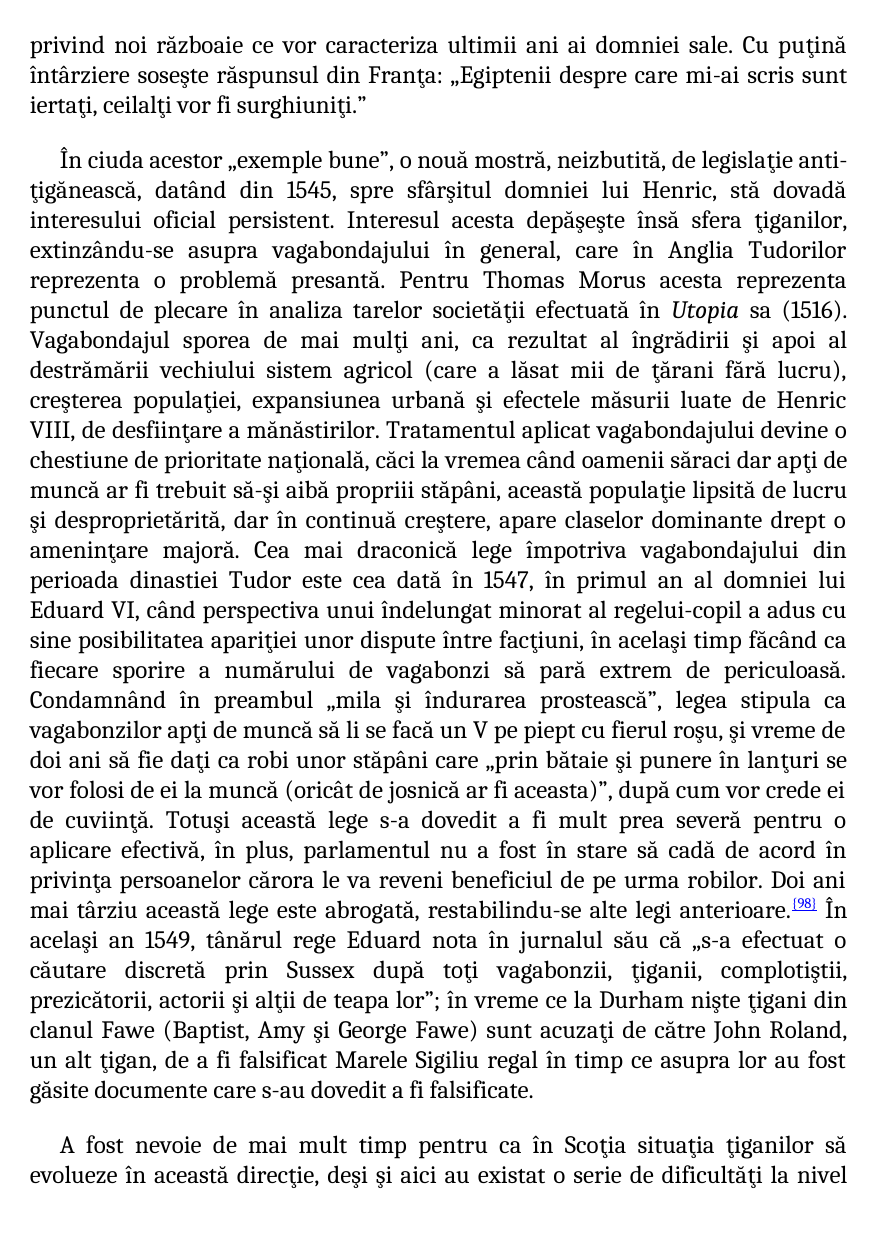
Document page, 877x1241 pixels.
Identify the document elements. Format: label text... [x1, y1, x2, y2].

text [29, 29, 847, 119]
text În ciuda acestor „exemple bune”, o nouă mostră, neizbutită, de legislaţie anti-ţigănească, datând din 1545, spre sfârşitul domniei lui Henric, stă dovadă interesului oficial persistent. Interesul acesta depăşeşte însă sfera ţiganilor, extinzându-se asupra vagabondajului în general, care în Anglia Tudorilor reprezenta o problemă presantă. Pentru Thomas Morus acesta reprezenta punctul de plecare în analiza tarelor societăţii efectuată în Utopia sa (1516). Vagabondajul sporea de mai mulţi ani, ca rezultat al îngrădirii şi apoi al destrămării vechiului sistem agricol (care a lăsat mii de ţărani fără lucru), creşterea populaţiei, expansiunea urbană şi efectele măsurii luate de Henric VIII, de desfiinţare a mănăstirilor. Tratamentul aplicat vagabondajului devine o chestiune de prioritate naţională, căci la vremea când oamenii săraci dar apţi de muncă ar fi trebuit să-şi aibă propriii stăpâni, această populaţie lipsită de lucru şi desproprietărită, dar în continuă creştere, apare claselor dominante drept o ameninţare majoră. Cea mai draconică lege împotriva vagabondajului din perioada dinastiei Tudor este cea dată în 1547, în primul an al domniei lui Eduard VI, când perspectiva unui îndelungat minorat al regelui-copil a adus cu sine posibilitatea apariţiei unor dispute între facţiuni, în acelaşi timp făcând ca fiecare sporire a numărului de vagabonzi să pară extrem de periculoasă. Condamnând în preambul „mila şi îndurarea prostească”, legea stipula ca vagabonzilor apţi de muncă să li se facă un V pe piept cu fierul roşu, şi vreme de doi ani să fie daţi ca robi unor stăpâni care „prin bătaie şi punere în lanţuri se vor folosi de ei la muncă (oricât de josnică ar fi aceasta)”, după cum vor crede ei de cuviinţă. Totuşi această lege s-a dovedit a fi mult prea severă pentru o aplicare efectivă, în plus, parlamentul nu a fost în stare să cadă de acord în privinţa persoanelor cărora le va reveni beneficiul de pe urma robilor. Doi ani mai târziu această lege este abrogată, restabilindu-se alte legi anterioare.{98} În acelaşi an 1549, tânărul rege Eduard nota în jurnalul său că „s-a efectuat o căutare discretă prin Sussex după toţi vagabonzii, ţiganii, complotiştii, prezicătorii, actorii şi alţii de teapa lor”; în vreme ce la Durham nişte ţigani din clanul Fawe (Baptist, Amy şi George Fawe) sunt acuzaţi de către John Roland, un alt ţigan, de a fi falsificat Marele Sigiliu regal în timp ce asupra lor au fost găsite documente care s-au dovedit a fi falsificate. [29, 144, 847, 1104]
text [29, 1129, 847, 1189]
